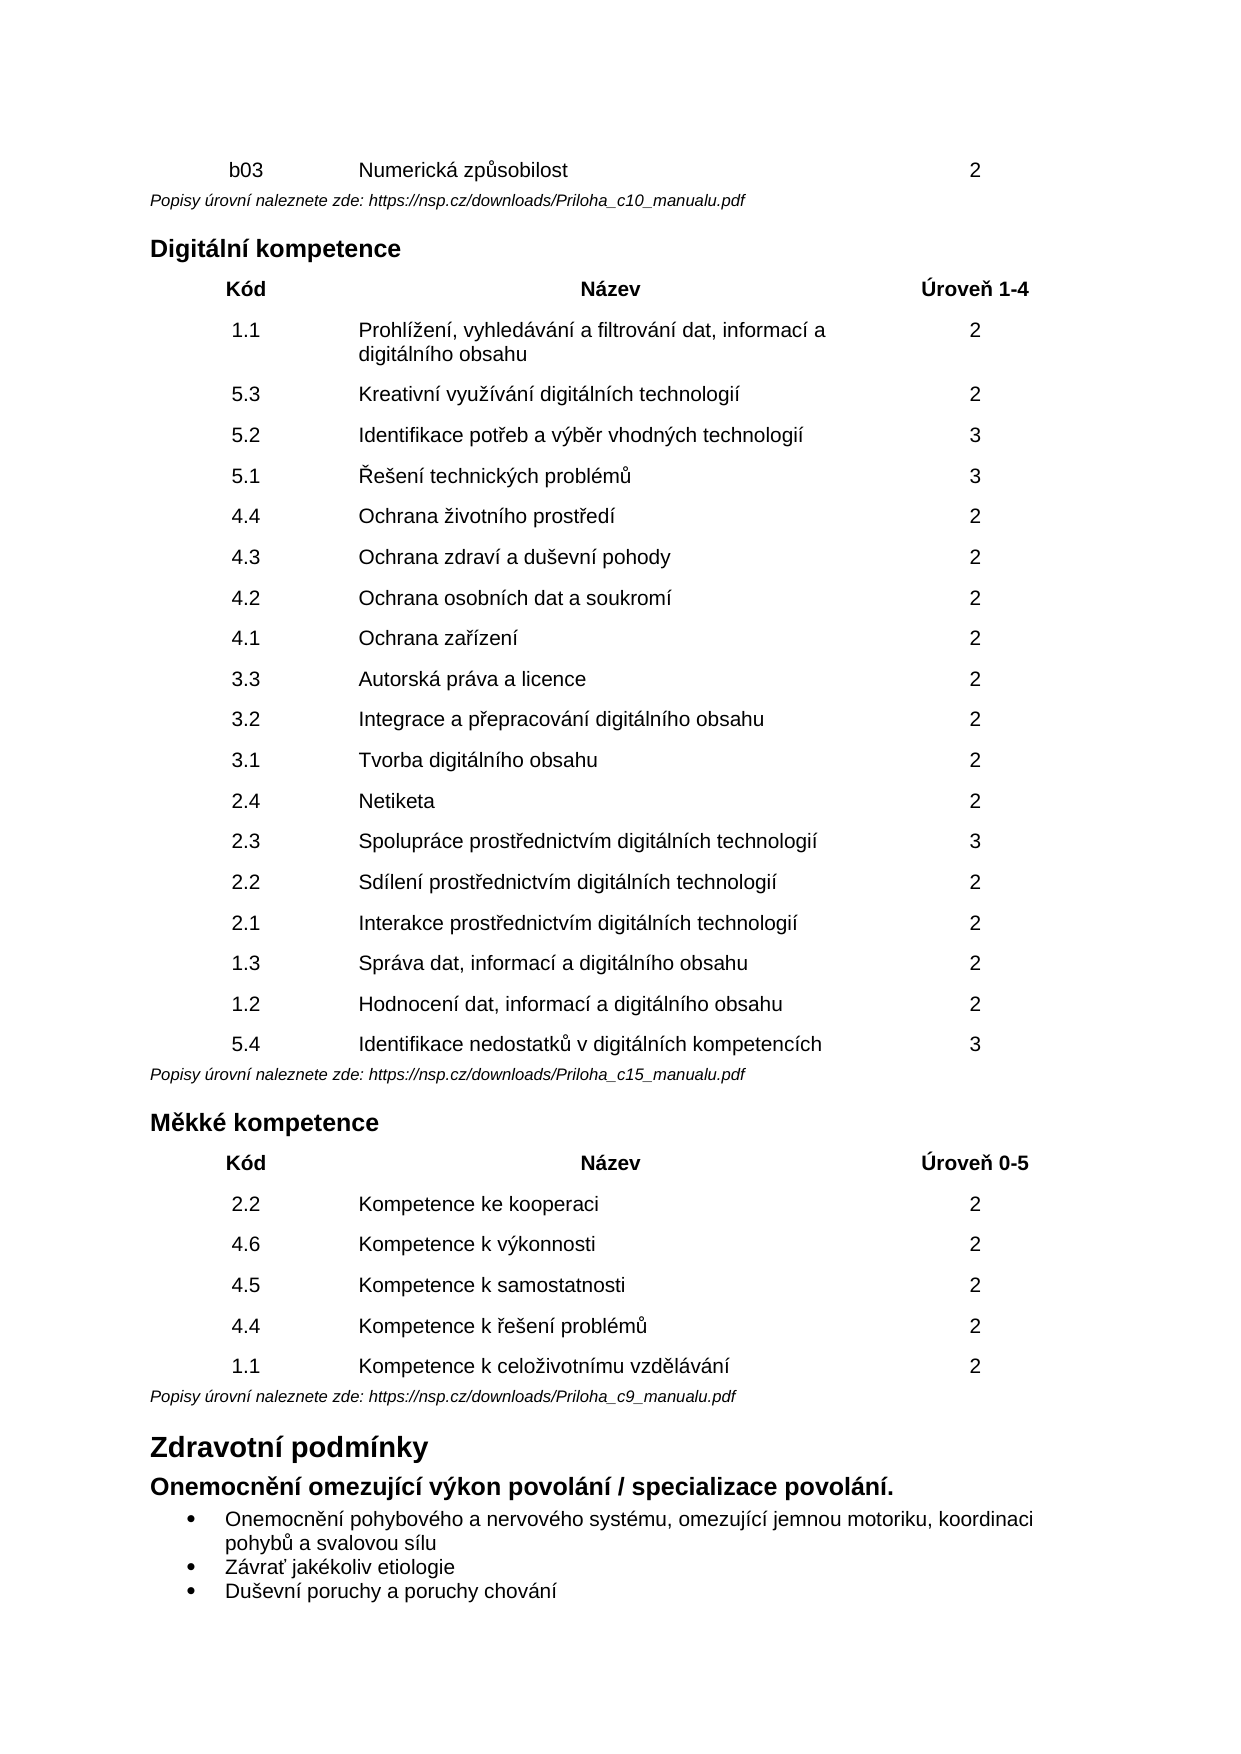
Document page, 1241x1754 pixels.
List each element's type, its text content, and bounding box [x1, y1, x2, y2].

table_cell 3.2 [142, 699, 350, 739]
table_cell Ochrana zdraví a duševní pohody [350, 536, 871, 577]
table_cell Ochrana osobních dat a soukromí [350, 577, 871, 618]
text Popisy úrovní naleznete zde: https://nsp.cz/downloads/Priloha_c15_manualu.pdf [150, 1064, 1090, 1084]
table_cell 4.6 [142, 1224, 350, 1264]
table_cell Autorská práva a licence [350, 658, 871, 699]
table_cell Ochrana životního prostředí [350, 496, 871, 536]
table_cell 2 [871, 1183, 1079, 1224]
table_cell 1.3 [142, 943, 350, 983]
table_cell 2 [871, 780, 1079, 821]
table_cell 2 [871, 309, 1079, 374]
table_cell 2 [871, 496, 1079, 536]
table_header Název [350, 269, 871, 309]
table_cell 1.1 [142, 1346, 350, 1386]
table_cell 2 [871, 618, 1079, 658]
table_cell 2.2 [142, 861, 350, 902]
table_cell 3 [871, 415, 1079, 455]
table_cell Integrace a přepracování digitálního obsahu [350, 699, 871, 739]
table_cell Tvorba digitálního obsahu [350, 740, 871, 780]
table_cell 4.5 [142, 1265, 350, 1305]
table_cell 5.4 [142, 1024, 350, 1064]
table_cell 4.1 [142, 618, 350, 658]
table_cell Hodnocení dat, informací a digitálního obsahu [350, 983, 871, 1024]
table_cell 2 [871, 658, 1079, 699]
text Popisy úrovní naleznete zde: https://nsp.cz/downloads/Priloha_c9_manualu.pdf [150, 1386, 1090, 1406]
table_cell Správa dat, informací a digitálního obsahu [350, 943, 871, 983]
table_cell 2 [871, 577, 1079, 618]
text Popisy úrovní naleznete zde: https://nsp.cz/downloads/Priloha_c10_manualu.pdf [150, 191, 1090, 210]
table_cell 1.1 [142, 309, 350, 374]
table_cell 4.2 [142, 577, 350, 618]
list Duševní poruchy a poruchy chování [187, 1578, 1090, 1603]
table_header Úroveň 1-4 [871, 269, 1079, 309]
table_cell 3.1 [142, 740, 350, 780]
table_cell 3.3 [142, 658, 350, 699]
subtitle Onemocnění omezující výkon povolání / specializace povolání. [150, 1471, 1090, 1500]
table_cell 4.4 [142, 1305, 350, 1346]
subtitle Zdravotní podmínky [150, 1429, 1090, 1463]
table_cell Identifikace nedostatků v digitálních kompetencích [350, 1024, 871, 1064]
table_cell Kompetence k výkonnosti [350, 1224, 871, 1264]
table_cell 3 [871, 1024, 1079, 1064]
table_cell Interakce prostřednictvím digitálních technologií [350, 902, 871, 943]
table_cell 2.1 [142, 902, 350, 943]
table_cell 2.4 [142, 780, 350, 821]
table_cell Prohlížení, vyhledávání a filtrování dat, informací a digitálního obsahu [350, 309, 871, 374]
table_cell 4.3 [142, 536, 350, 577]
table_cell 2 [871, 740, 1079, 780]
table_cell Sdílení prostřednictvím digitálních technologií [350, 861, 871, 902]
subtitle Digitální kompetence [150, 234, 1090, 262]
table_header Úroveň 0-5 [871, 1143, 1079, 1183]
table_cell 2 [871, 943, 1079, 983]
table_cell Kreativní využívání digitálních technologií [350, 374, 871, 414]
table_cell 2 [871, 1265, 1079, 1305]
subtitle Měkké kompetence [150, 1108, 1090, 1136]
table_cell Kompetence k celoživotnímu vzdělávání [350, 1346, 871, 1386]
table_cell 5.2 [142, 415, 350, 455]
table_header Kód [142, 269, 350, 309]
table_cell 2 [871, 861, 1079, 902]
table_cell Spolupráce prostřednictvím digitálních technologií [350, 821, 871, 861]
table_cell b03 [142, 150, 350, 191]
table_cell Kompetence k samostatnosti [350, 1265, 871, 1305]
table_header Kód [142, 1143, 350, 1183]
table_header Název [350, 1143, 871, 1183]
table_cell 1.2 [142, 983, 350, 1024]
table_cell 4.4 [142, 496, 350, 536]
table_cell 2.3 [142, 821, 350, 861]
table_cell 2 [871, 150, 1079, 191]
table_cell 2 [871, 902, 1079, 943]
list Onemocnění pohybového a nervového systému, omezující jemnou motoriku, koordinaci pohybů a svalovou sílu [187, 1506, 1090, 1554]
table_cell 2 [871, 699, 1079, 739]
table_cell Řešení technických problémů [350, 455, 871, 496]
table_cell Numerická způsobilost [350, 150, 871, 191]
table_cell 2 [871, 536, 1079, 577]
table_cell Identifikace potřeb a výběr vhodných technologií [350, 415, 871, 455]
table_cell 2.2 [142, 1183, 350, 1224]
table_cell Netiketa [350, 780, 871, 821]
table_cell 2 [871, 1224, 1079, 1264]
table_cell 2 [871, 1346, 1079, 1386]
table_cell 2 [871, 1305, 1079, 1346]
table_cell 5.1 [142, 455, 350, 496]
list Závrať jakékoliv etiologie [187, 1554, 1090, 1578]
table_cell 2 [871, 983, 1079, 1024]
table_cell 3 [871, 455, 1079, 496]
table_cell 2 [871, 374, 1079, 414]
table_cell Ochrana zařízení [350, 618, 871, 658]
table_cell 5.3 [142, 374, 350, 414]
table_cell 3 [871, 821, 1079, 861]
table_cell Kompetence k řešení problémů [350, 1305, 871, 1346]
table_cell Kompetence ke kooperaci [350, 1183, 871, 1224]
